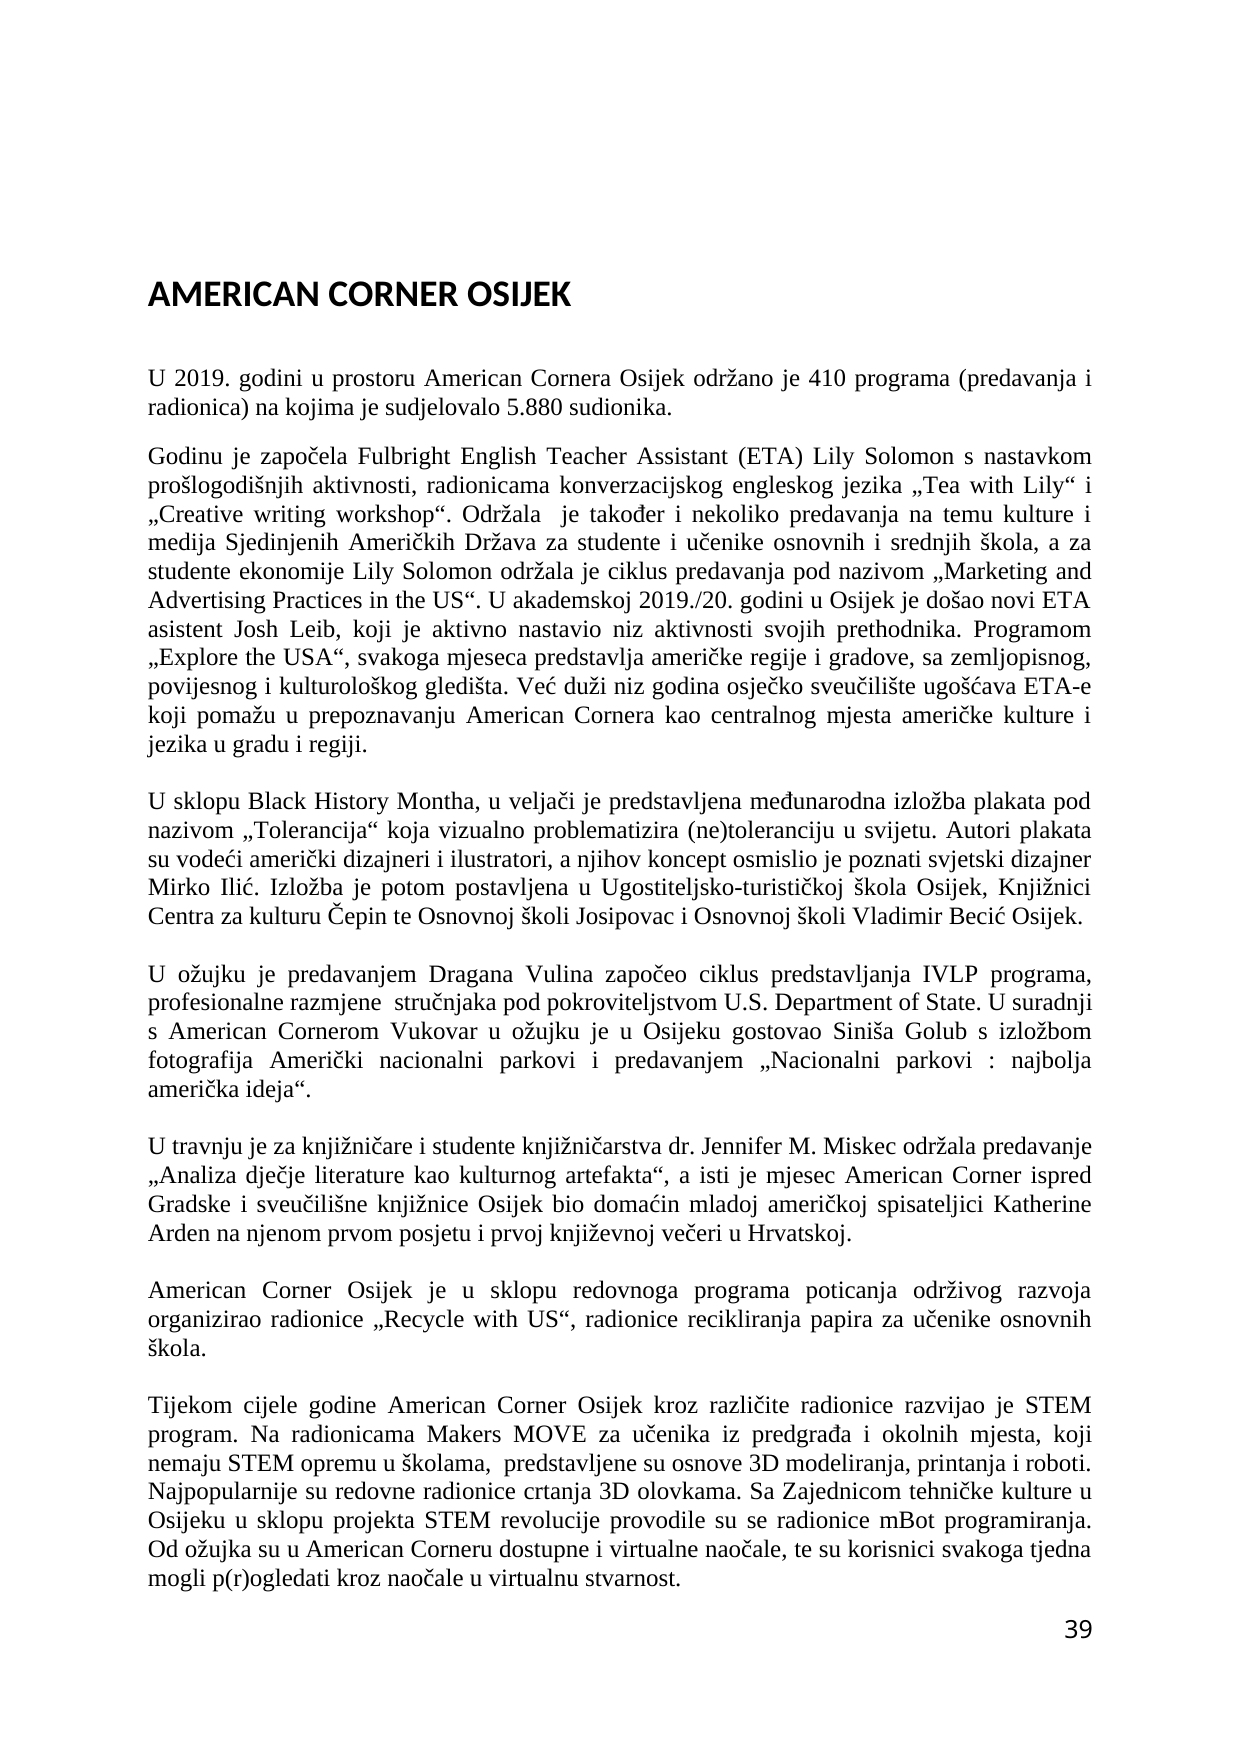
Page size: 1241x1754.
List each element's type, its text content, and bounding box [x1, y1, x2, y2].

text U ožujku je predavanjem Dragana Vulina započeo ciklus predstavljanja IVLP programa, profesionalne razmjene stručnjaka pod pokroviteljstvom U.S. Department of State. U suradnji s American Cornerom Vukovar u ožujku je u Osijeku gostovao Siniša Golub s izložbom fotografija Američki nacionalni parkovi i predavanjem „Nacionalni parkovi : najbolja američka ideja“. [148, 959, 1093, 1103]
text American Corner Osijek je u sklopu redovnoga programa poticanja održivog razvoja organizirao radionice „Recycle with US“, radionice recikliranja papira za učenike osnovnih škola. [148, 1275, 1093, 1361]
text U sklopu Black History Montha, u veljači je predstavljena međunarodna izložba plakata pod nazivom „Tolerancija“ koja vizualno problematizira (ne)toleranciju u svijetu. Autori plakata su vodeći američki dizajneri i ilustratori, a njihov koncept osmislio je poznati svjetski dizajner Mirko Ilić. Izložba je potom postavljena u Ugostiteljsko-turističkoj škola Osijek, Knjižnici Centra za kulturu Čepin te Osnovnoj školi Josipovac i Osnovnoj školi Vladimir Becić Osijek. [148, 786, 1093, 930]
text Tijekom cijele godine American Corner Osijek kroz različite radionice razvijao je STEM program. Na radionicama Makers MOVE za učenika iz predgrađa i okolnih mjesta, koji nemaju STEM opremu u školama, predstavljene su osnove 3D modeliranja, printanja i roboti. Najpopularnije su redovne radionice crtanja 3D olovkama. Sa Zajednicom tehničke kulture u Osijeku u sklopu projekta STEM revolucije provodile su se radionice mBot programiranja. Od ožujka su u American Corneru dostupne i virtualne naočale, te su korisnici svakoga tjedna mogli p(r)ogledati kroz naočale u virtualnu stvarnost. [148, 1390, 1093, 1592]
text U travnju je za knjižničare i studente knjižničarstva dr. Jennifer M. Miskec održala predavanje „Analiza dječje literature kao kulturnog artefakta“, a isti je mjesec American Corner ispred Gradske i sveučilišne knjižnice Osijek bio domaćin mladoj američkoj spisateljici Katherine Arden na njenom prvom posjetu i prvoj književnoj večeri u Hrvatskoj. [148, 1131, 1093, 1246]
text Godinu je započela Fulbright English Teacher Assistant (ETA) Lily Solomon s nastavkom prošlogodišnjih aktivnosti, radionicama konverzacijskog engleskog jezika „Tea with Lily“ i „Creative writing workshop“. Održala je također i nekoliko predavanja na temu kulture i medija Sjedinjenih Američkih Država za studente i učenike osnovnih i srednjih škola, a za studente ekonomije Lily Solomon održala je ciklus predavanja pod nazivom „Marketing and Advertising Practices in the US“. U akademskoj 2019./20. godini u Osijek je došao novi ETA asistent Josh Leib, koji je aktivno nastavio niz aktivnosti svojih prethodnika. Programom „Explore the USA“, svakoga mjeseca predstavlja američke regije i gradove, sa zemljopisnog, povijesnog i kulturološkog gledišta. Već duži niz godina osječko sveučilište ugošćava ETA-e koji pomažu u prepoznavanju American Cornera kao centralnog mjesta američke kulture i jezika u gradu i regiji. [148, 441, 1093, 757]
text U 2019. godini u prostoru American Cornera Osijek održano je 410 programa (predavanja i radionica) na kojima je sudjelovalo 5.880 sudionika. [148, 363, 1093, 420]
subtitle AMERICAN CORNER OSIJEK [148, 270, 1093, 316]
